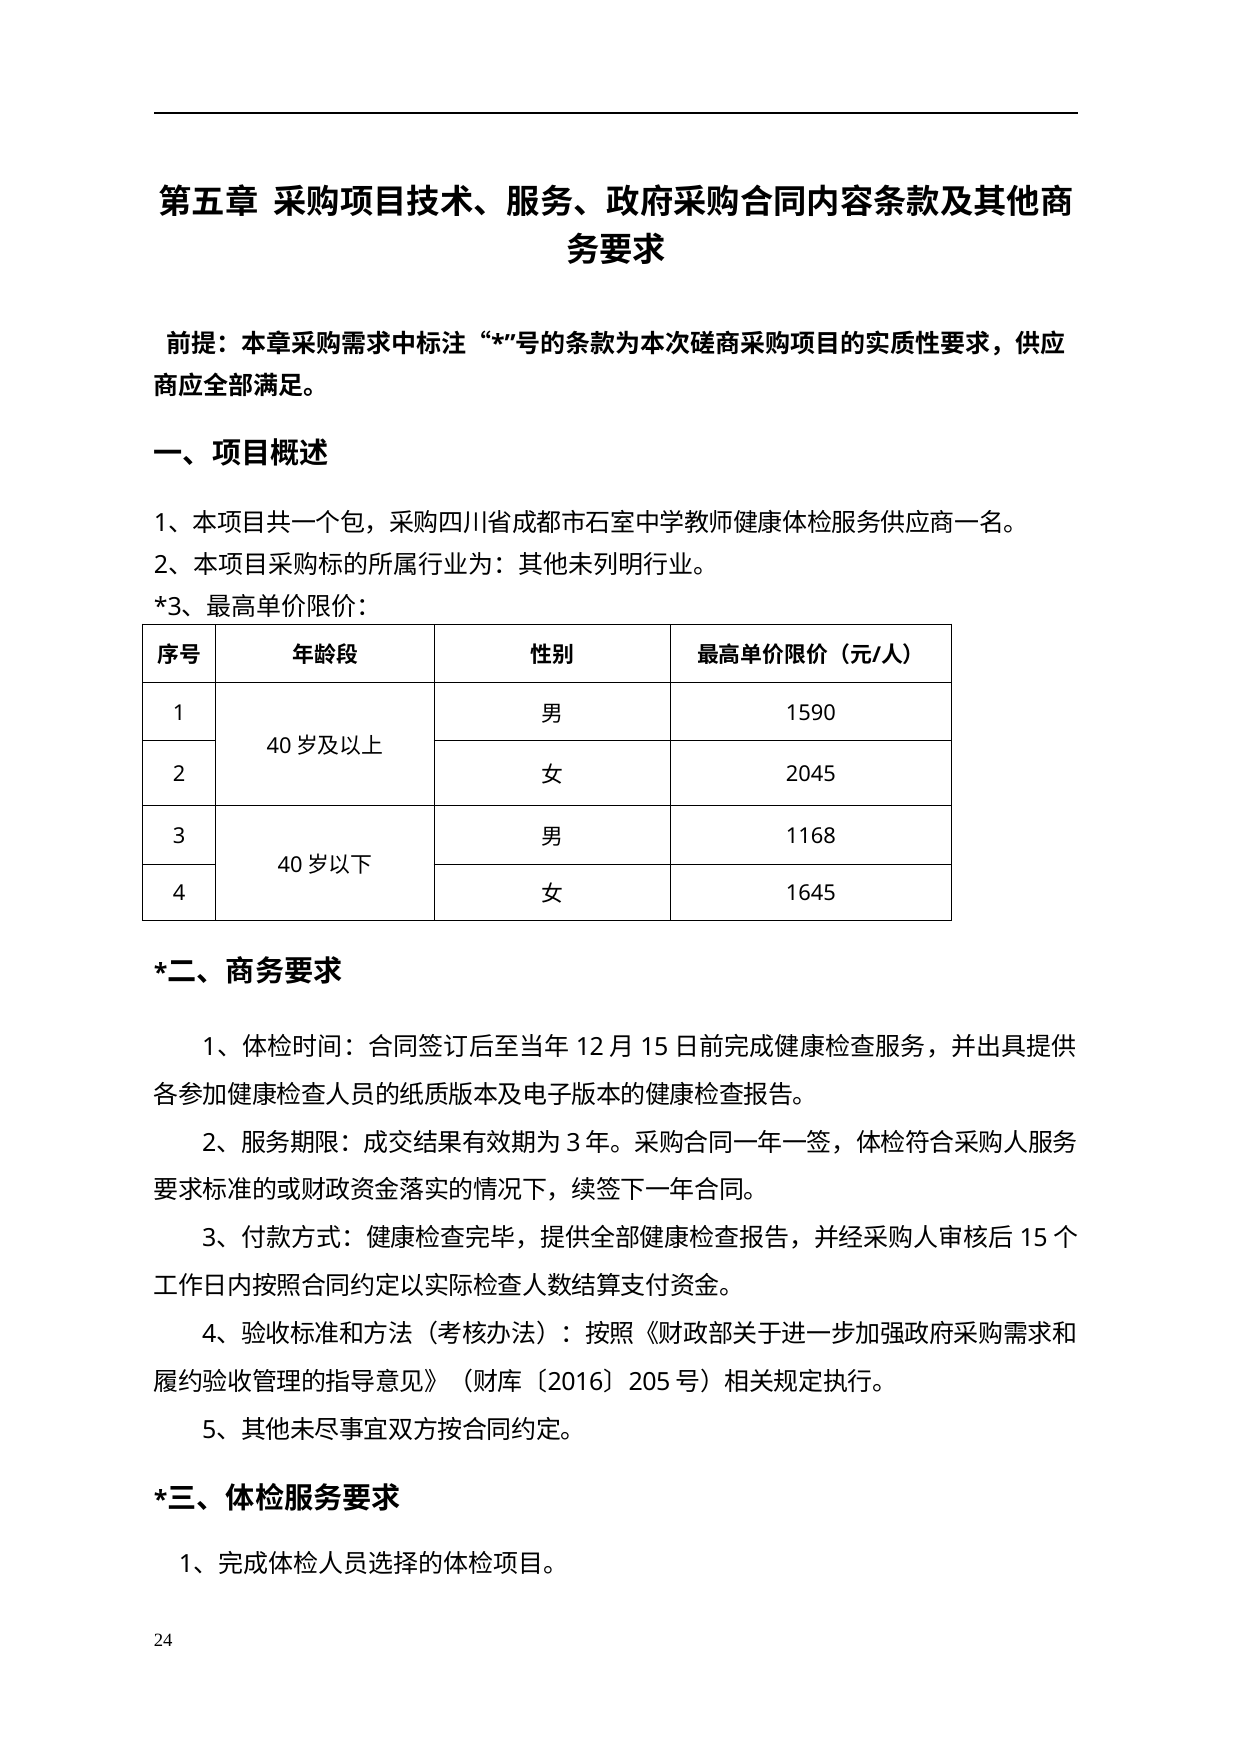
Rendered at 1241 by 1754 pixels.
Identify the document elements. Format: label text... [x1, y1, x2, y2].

text 4、验收标准和方法（考核办法）：按照《财政部关于进一步加强政府采购需求和履约验收管理的指导意见》（财库〔2016〕205号）相关规定执行。 [153, 1304, 1078, 1400]
text 1、体检时间：合同签订后至当年12月15日前完成健康检查服务，并出具提供各参加健康检查人员的纸质版本及电子版本的健康检查报告。 [153, 1017, 1078, 1113]
table_cell 40岁以下 [216, 806, 434, 920]
table_cell 1590 [671, 683, 951, 740]
table_cell 1645 [671, 865, 951, 920]
text 3、付款方式：健康检查完毕，提供全部健康检查报告，并经采购人审核后15个工作日内按照合同约定以实际检查人数结算支付资金。 [153, 1208, 1078, 1304]
table_header 年龄段 [216, 625, 434, 682]
table_cell 40岁及以上 [216, 683, 434, 805]
table_cell 4 [143, 865, 215, 920]
table_header 序号 [143, 625, 215, 682]
text *3、最高单价限价： [153, 582, 1078, 623]
table_cell 3 [143, 806, 215, 863]
table_header 最高单价限价（元/人） [671, 625, 951, 682]
table_cell 女 [435, 741, 670, 805]
table_cell 男 [435, 806, 670, 863]
text 1、本项目共一个包，采购四川省成都市石室中学教师健康体检服务供应商一名。 [153, 498, 1078, 540]
text 1、完成体检人员选择的体检项目。 [153, 1544, 1078, 1580]
table_cell 1 [143, 683, 215, 740]
table_cell 男 [435, 683, 670, 740]
subtitle *二、商务要求 [153, 948, 1078, 990]
subtitle 一、项目概述 [153, 430, 1078, 471]
text 2、服务期限：成交结果有效期为3年。采购合同一年一签，体检符合采购人服务要求标准的或财政资金落实的情况下，续签下一年合同。 [153, 1113, 1078, 1208]
table_cell 女 [435, 865, 670, 920]
table_header 性别 [435, 625, 670, 682]
title 第五章 采购项目技术、服务、政府采购合同内容条款及其他商务要求 [153, 175, 1078, 271]
text 5、其他未尽事宜双方按合同约定。 [153, 1400, 1078, 1448]
subtitle 前提：本章采购需求中标注“*”号的条款为本次磋商采购项目的实质性要求，供应商应全部满足。 [153, 319, 1078, 403]
subtitle *三、体检服务要求 [153, 1475, 1078, 1517]
table_cell 2 [143, 741, 215, 805]
table_cell 1168 [671, 806, 951, 863]
text 2、本项目采购标的所属行业为：其他未列明行业。 [153, 540, 1078, 582]
table_cell 2045 [671, 741, 951, 805]
